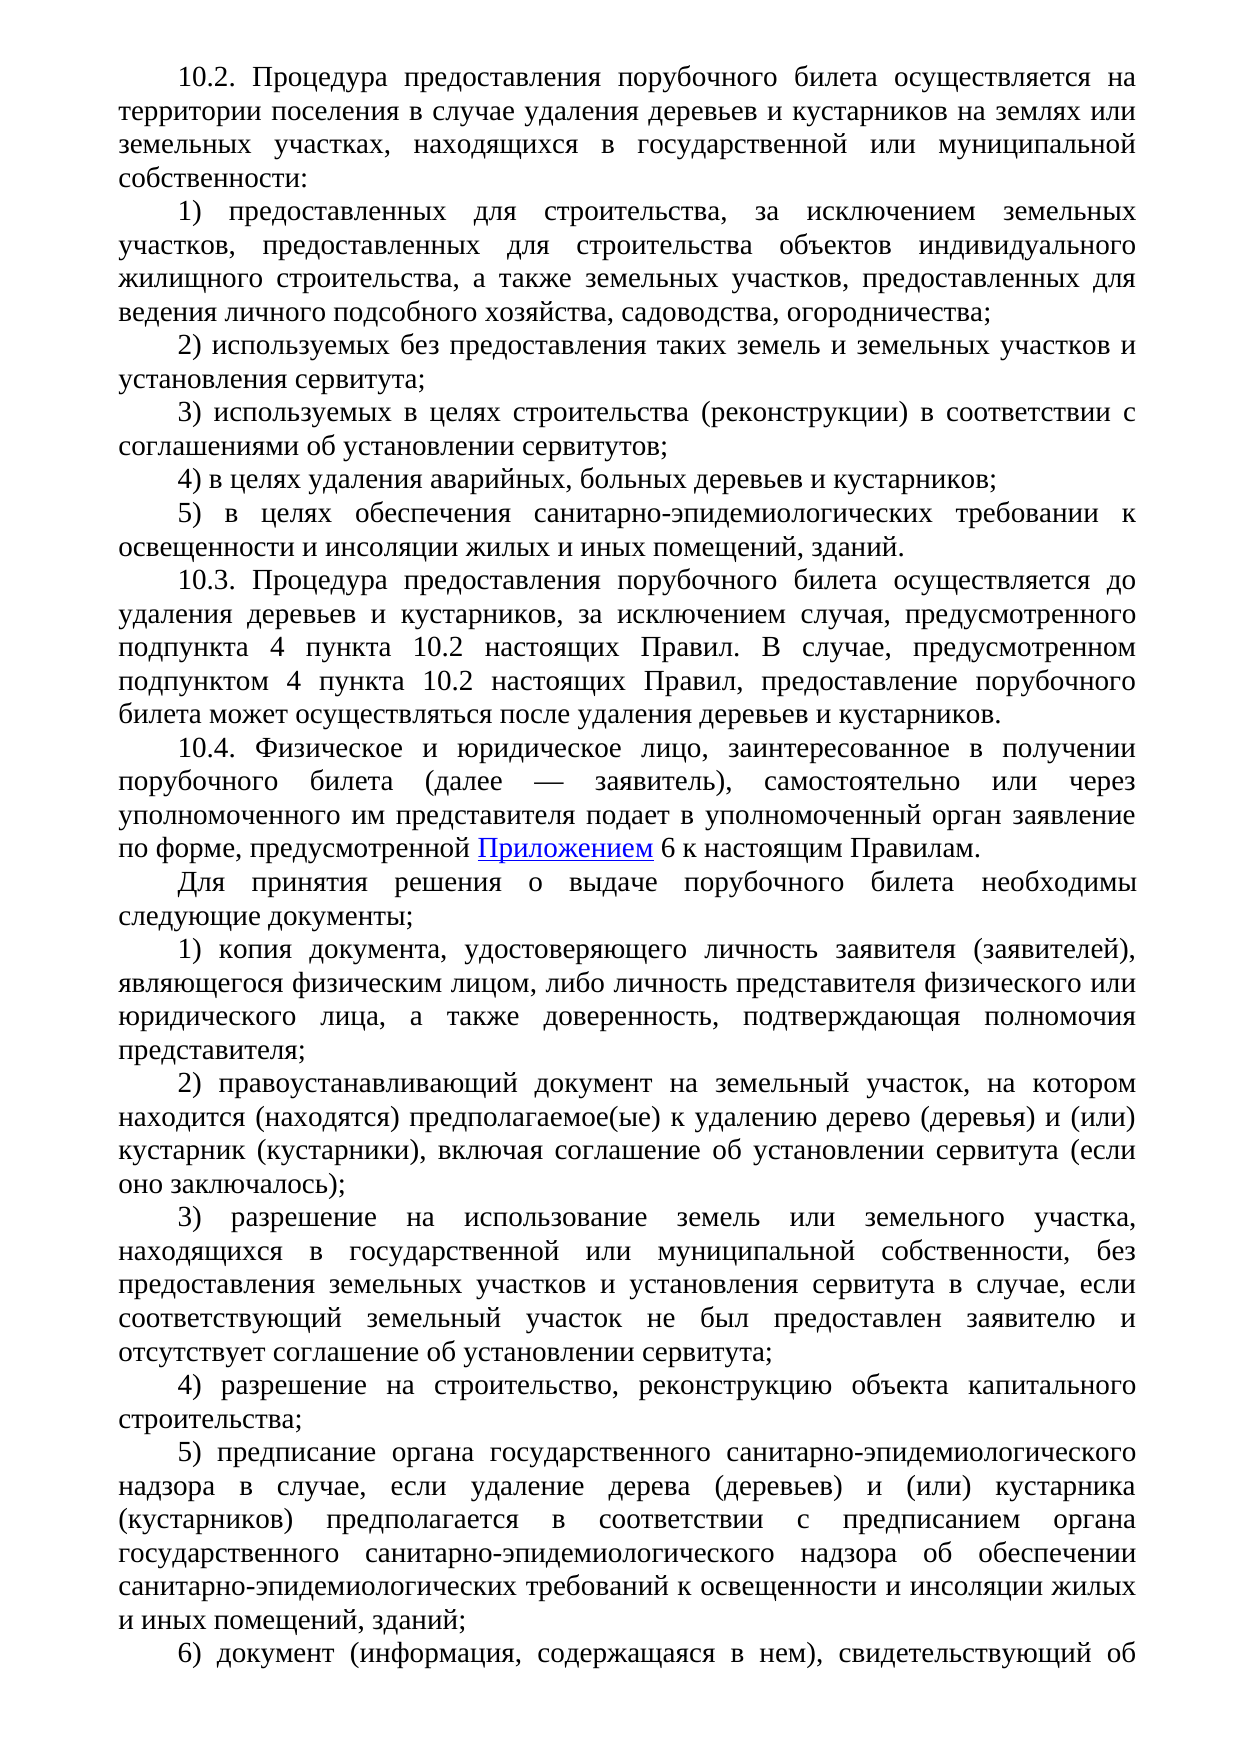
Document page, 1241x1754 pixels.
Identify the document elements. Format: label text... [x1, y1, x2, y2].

text 1) копия документа, удостоверяющего личность заявителя (заявителей), являющегося физическим лицом, либо личность представителя физического или юридического лица, а также доверенность, подтверждающая полномочия представителя; [118, 931, 1137, 1065]
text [118, 1636, 1137, 1669]
text 5) предписание органа государственного санитарно-эпидемиологического надзора в случае, если удаление дерева (деревьев) и (или) кустарника (кустарников) предполагается в соответствии с предписанием органа государственного санитарно-эпидемиологического надзора об обеспечении санитарно-эпидемиологических требований к освещенности и инсоляции жилых и иных помещений, зданий; [118, 1434, 1137, 1636]
text 5) в целях обеспечения санитарно-эпидемиологических требовании к освещенности и инсоляции жилых и иных помещений, зданий. [118, 495, 1137, 562]
text 10.3. Процедура предоставления порубочного билета осуществляется до удаления деревьев и кустарников, за исключением случая, предусмотренного подпункта 4 пункта 10.2 настоящих Правил. В случае, предусмотренном подпунктом 4 пункта 10.2 настоящих Правил, предоставление порубочного билета может осуществляться после удаления деревьев и кустарников. [118, 562, 1137, 730]
text 1) предоставленных для строительства, за исключением земельных участков, предоставленных для строительства объектов индивидуального жилищного строительства, а также земельных участков, предоставленных для ведения личного подсобного хозяйства, садоводства, огородничества; [118, 193, 1137, 327]
text 4) разрешение на строительство, реконструкцию объекта капитального строительства; [118, 1367, 1137, 1434]
text 2) правоустанавливающий документ на земельный участок, на котором находится (находятся) предполагаемое(ые) к удалению дерево (деревья) и (или) кустарник (кустарники), включая соглашение об установлении сервитута (если оно заключалось); [118, 1065, 1137, 1199]
text 3) используемых в целях строительства (реконструкции) в соответствии с соглашениями об установлении сервитутов; [118, 394, 1137, 462]
text 10.2. Процедура предоставления порубочного билета осуществляется на территории поселения в случае удаления деревьев и кустарников на землях или земельных участках, находящихся в государственной или муниципальной собственности: [118, 59, 1137, 193]
text 2) используемых без предоставления таких земель и земельных участков и установления сервитута; [118, 327, 1137, 394]
text Для принятия решения о выдаче порубочного билета необходимы следующие документы; [118, 864, 1137, 931]
text 10.4. Физическое и юридическое лицо, заинтересованное в получении порубочного билета (далее — заявитель), самостоятельно или через уполномоченного им представителя подает в уполномоченный орган заявление по форме, предусмотренной Приложением 6 к настоящим Правилам. [118, 730, 1137, 864]
text 3) разрешение на использование земель или земельного участка, находящихся в государственной или муниципальной собственности, без предоставления земельных участков и установления сервитута в случае, если соответствующий земельный участок не был предоставлен заявителю и отсутствует соглашение об установлении сервитута; [118, 1199, 1137, 1367]
text 4) в целях удаления аварийных, больных деревьев и кустарников; [118, 462, 1137, 495]
